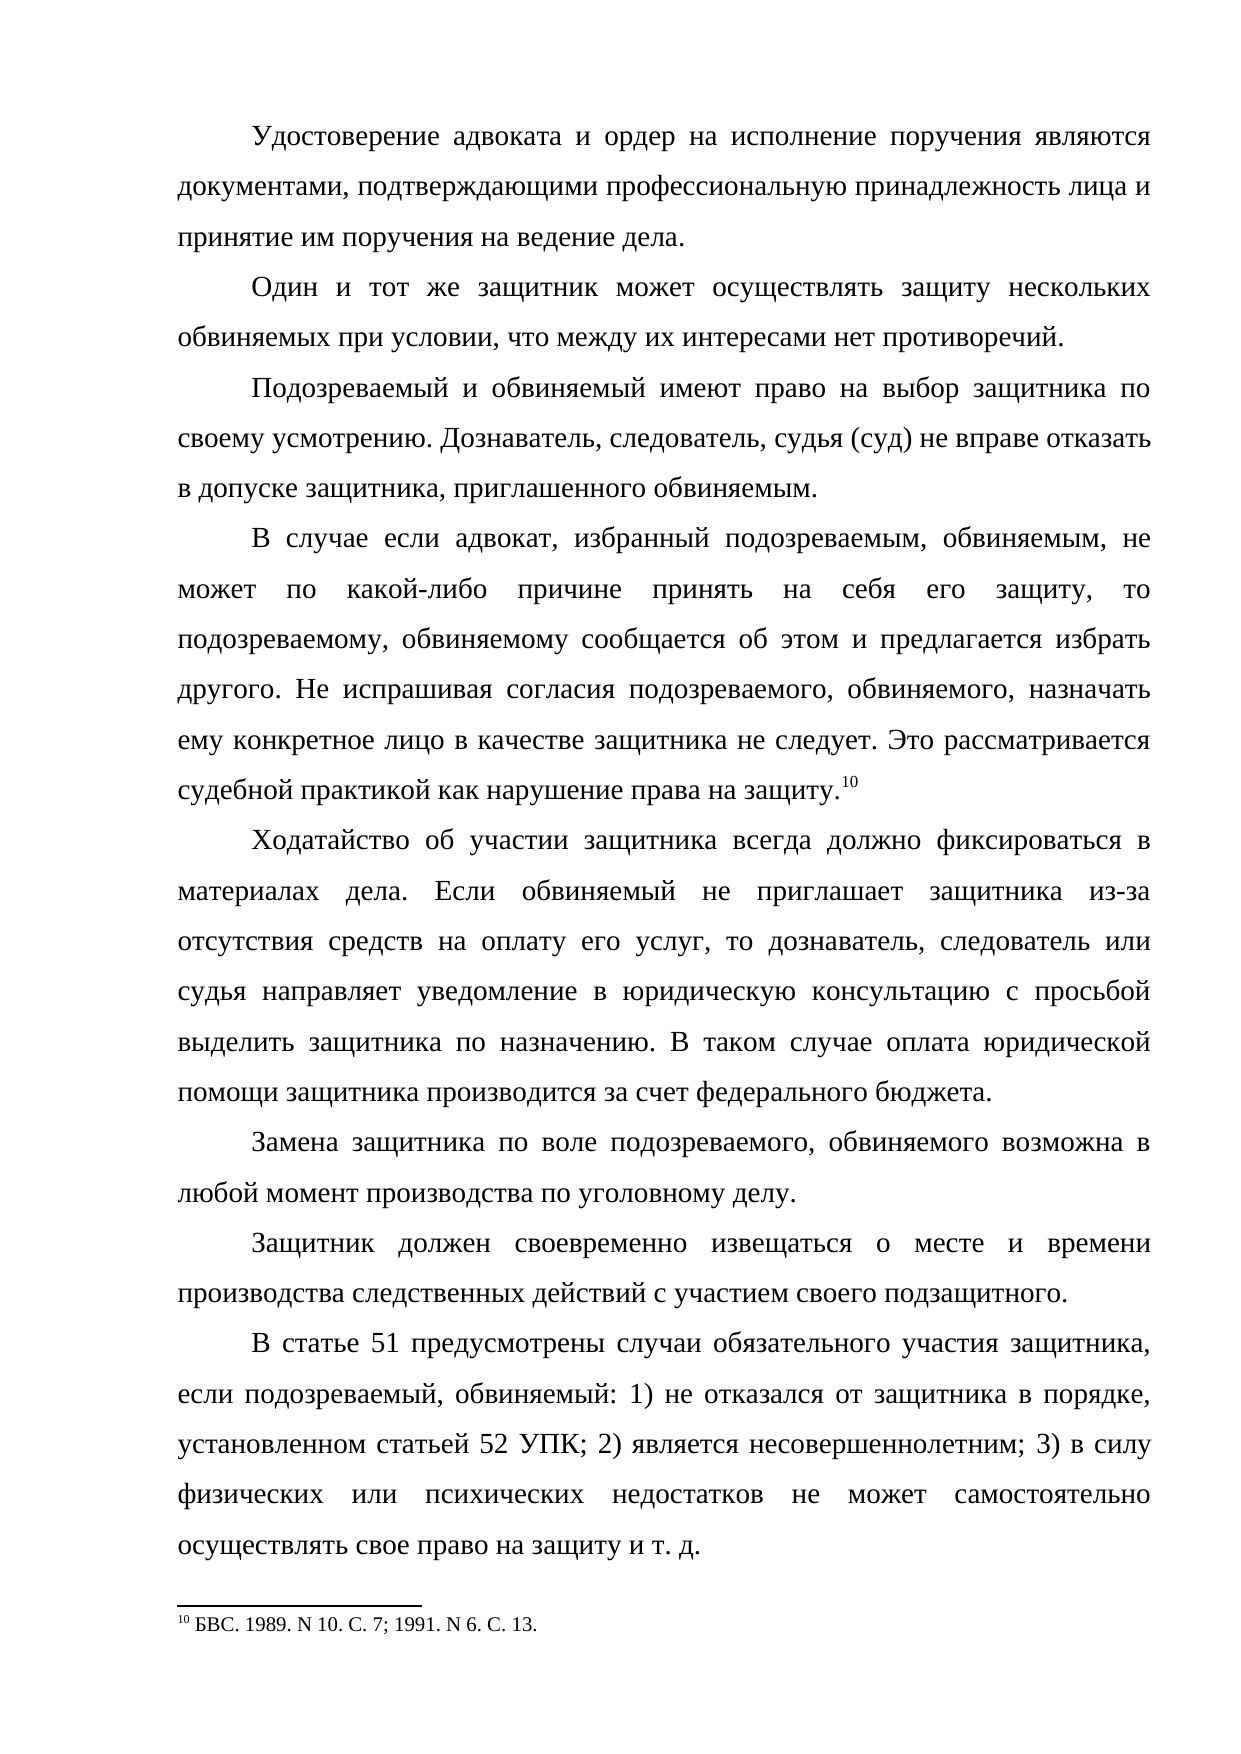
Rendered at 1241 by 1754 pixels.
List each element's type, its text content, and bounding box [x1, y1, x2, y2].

text Ходатайство об участии защитника всегда должно фиксироваться в материалах дела. Если обвиняемый не приглашает защитника из-за отсутствия средств на оплату его услуг, то дознаватель, следователь или судья направляет уведомление в юридическую консультацию с просьбой выделить защитника по назначению. В таком случае оплата юридической помощи защитника производится за счет федерального бюджета. [177, 822, 1152, 1108]
text В статье 51 предусмотрены случаи обязательного участия защитника, если подозреваемый, обвиняемый: 1) не отказался от защитника в порядке, установленном статьей 52 УПК; 2) является несовершеннолетним; 3) в силу физических или психических недостатков не может самостоятельно осуществлять свое право на защиту и т. д. [177, 1326, 1152, 1560]
text Один и тот же защитник может осуществлять защиту нескольких обвиняемых при условии, что между их интересами нет противоречий. [177, 269, 1152, 353]
text В случае если адвокат, избранный подозреваемым, обвиняемым, не может по какой-либо причине принять на себя его защиту, то подозреваемому, обвиняемому сообщается об этом и предлагается избрать другого. Не испрашивая согласия подозреваемого, обвиняемого, назначать ему конкретное лицо в качестве защитника не следует. Это рассматривается судебной практикой как нарушение права на защиту. [177, 521, 1152, 806]
text Защитник должен своевременно извещаться о месте и времени производства следственных действий с участием своего подзащитного. [177, 1225, 1152, 1309]
text Удостоверение адвоката и ордер на исполнение поручения являются документами, подтверждающими профессиональную принадлежность лица и принятие им поручения на ведение дела. [177, 118, 1152, 252]
text Замена защитника по воле подозреваемого, обвиняемого возможна в любой момент производства по уголовному делу. [177, 1124, 1152, 1208]
text Подозреваемый и обвиняемый имеют право на выбор защитника по своему усмотрению. Дознаватель, следователь, судья (суд) не вправе отказать в допуске защитника, приглашенного обвиняемым. [177, 370, 1152, 504]
